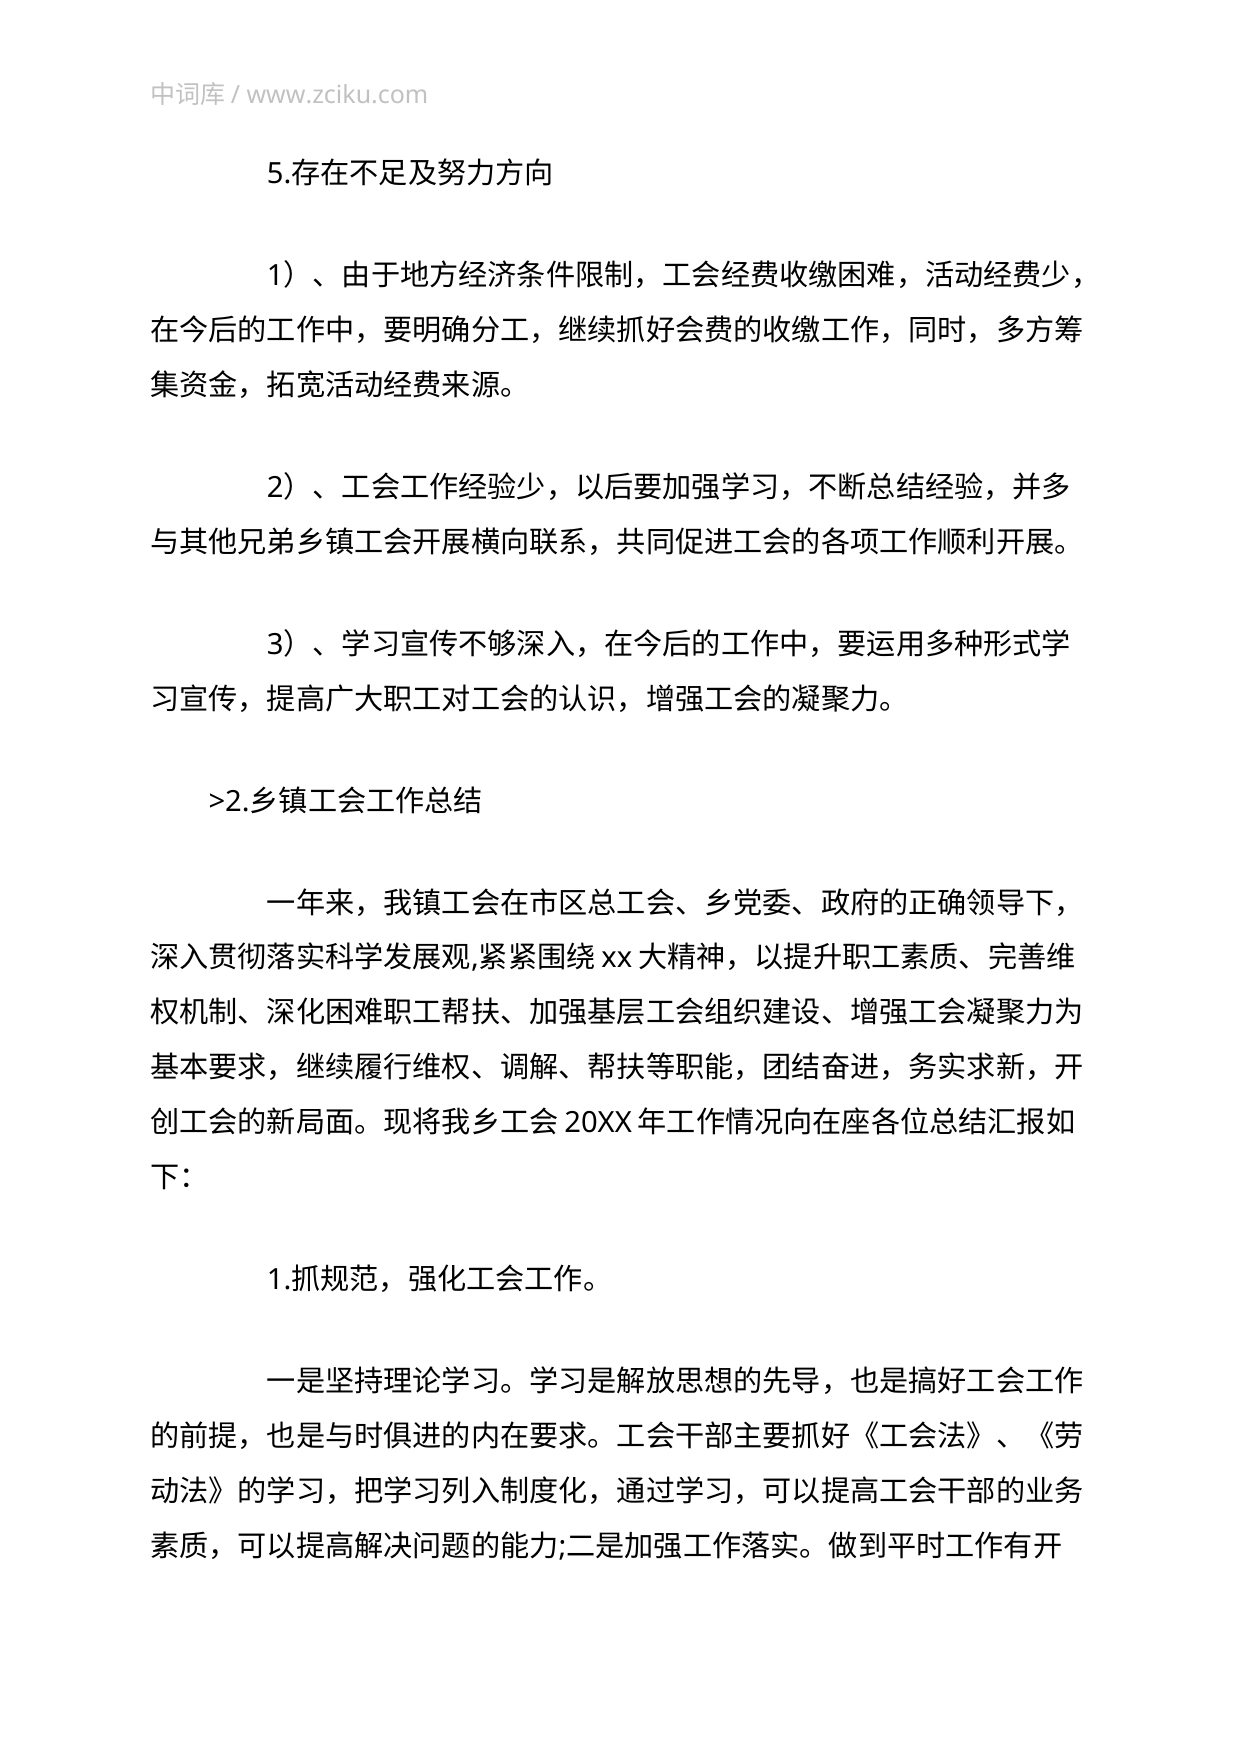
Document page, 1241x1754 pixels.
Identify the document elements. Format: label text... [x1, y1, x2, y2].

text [150, 1358, 1090, 1565]
text 一年来，我镇工会在市区总工会、乡党委、政府的正确领导下，深入贯彻落实科学发展观,紧紧围绕xx大精神，以提升职工素质、完善维权机制、深化困难职工帮扶、加强基层工会组织建设、增强工会凝聚力为基本要求，继续履行维权、调解、帮扶等职能，团结奋进，务实求新，开创工会的新局面。现将我乡工会20XX年工作情况向在座各位总结汇报如下： [150, 879, 1090, 1196]
text 5.存在不足及努力方向 [150, 150, 1090, 192]
text >2.乡镇工会工作总结 [150, 777, 1090, 819]
text 2）、工会工作经验少，以后要加强学习，不断总结经验，并多与其他兄弟乡镇工会开展横向联系，共同促进工会的各项工作顺利开展。 [150, 464, 1090, 561]
text 1.抓规范，强化工会工作。 [150, 1256, 1090, 1298]
text 3）、学习宣传不够深入，在今后的工作中，要运用多种形式学习宣传，提高广大职工对工会的认识，增强工会的凝聚力。 [150, 620, 1090, 718]
text 1）、由于地方经济条件限制，工会经费收缴困难，活动经费少，在今后的工作中，要明确分工，继续抓好会费的收缴工作，同时，多方筹集资金，拓宽活动经费来源。 [150, 252, 1090, 404]
